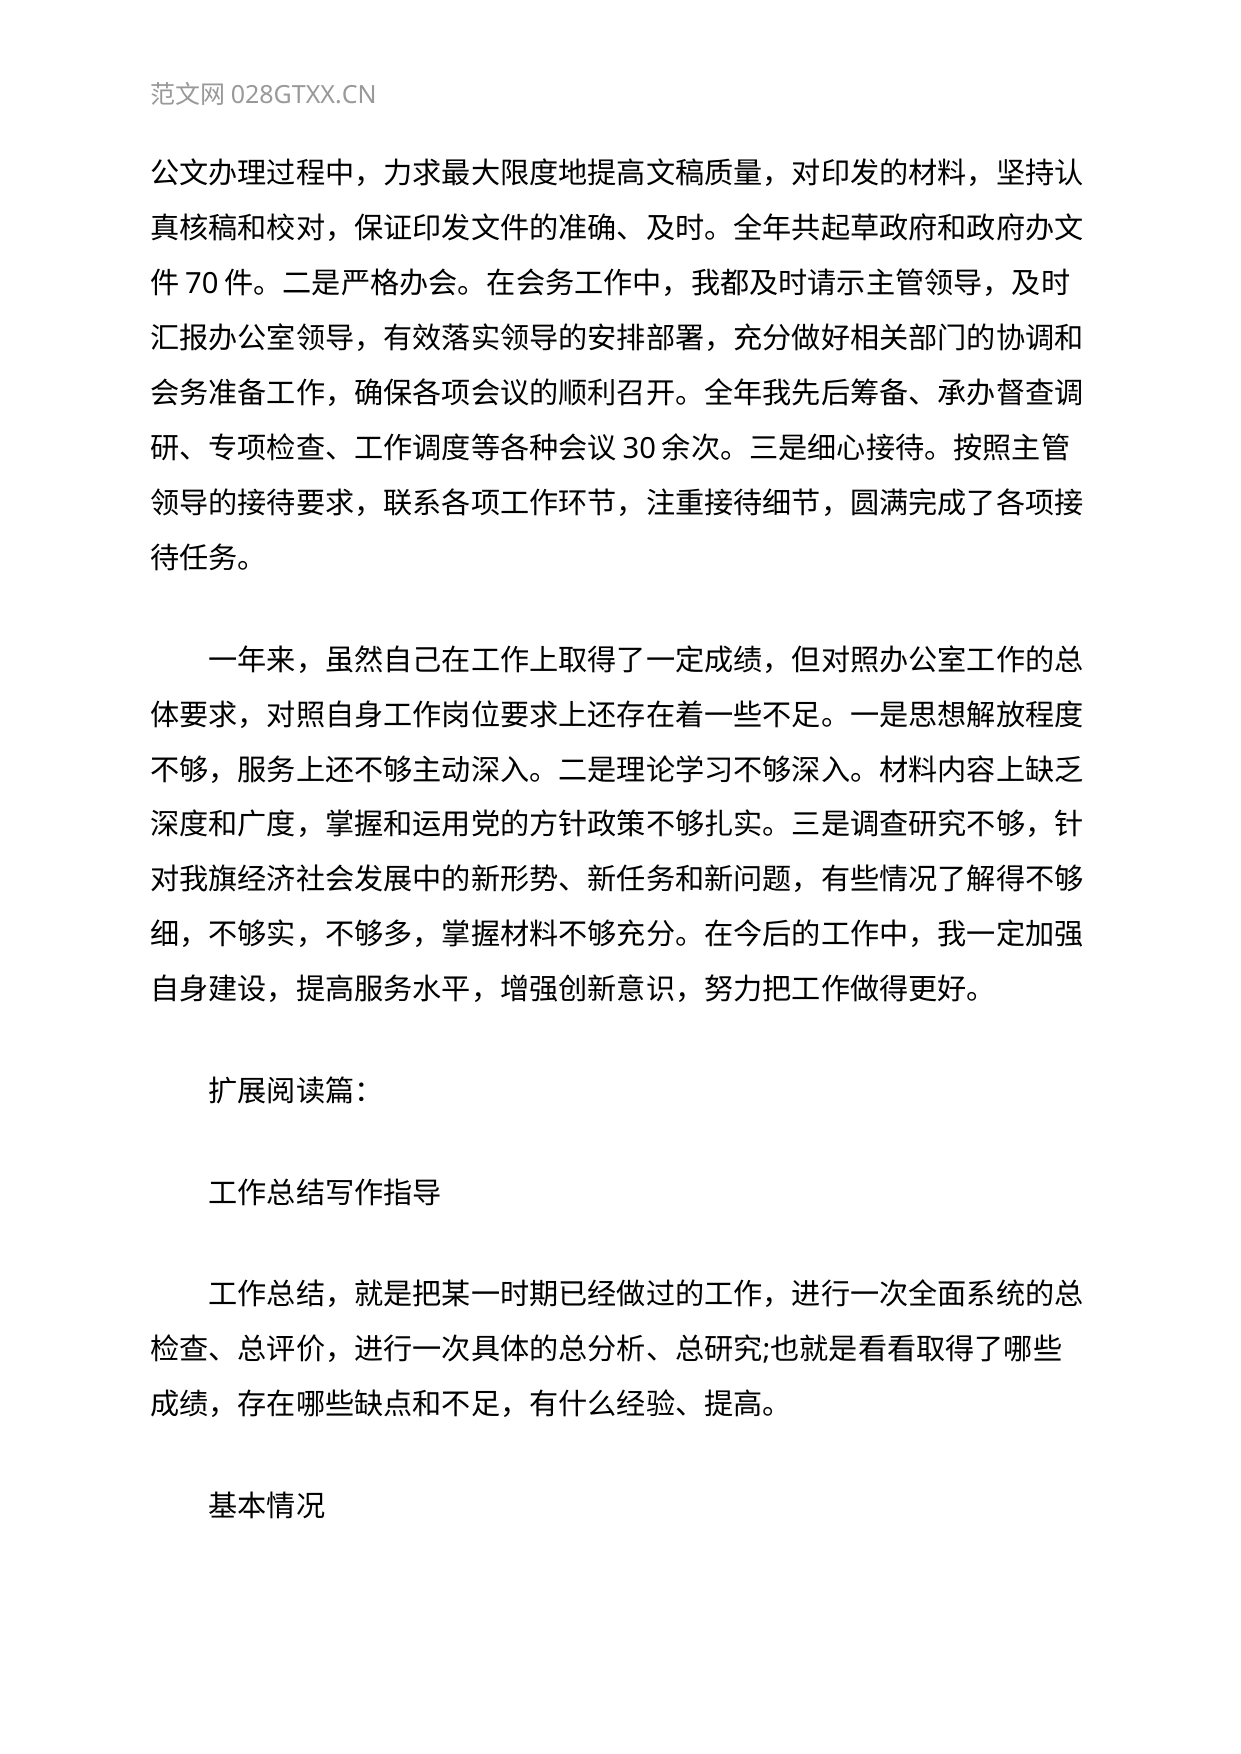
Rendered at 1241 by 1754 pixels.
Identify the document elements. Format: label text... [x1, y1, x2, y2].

text 工作总结写作指导 [150, 1169, 1090, 1211]
text 基本情况 [150, 1483, 1090, 1525]
text 扩展阅读篇： [150, 1067, 1090, 1110]
text 工作总结，就是把某一时期已经做过的工作，进行一次全面系统的总检查、总评价，进行一次具体的总分析、总研究;也就是看看取得了哪些成绩，存在哪些缺点和不足，有什么经验、提高。 [150, 1271, 1090, 1423]
text 一年来，虽然自己在工作上取得了一定成绩，但对照办公室工作的总体要求，对照自身工作岗位要求上还存在着一些不足。一是思想解放程度不够，服务上还不够主动深入。二是理论学习不够深入。材料内容上缺乏深度和广度，掌握和运用党的方针政策不够扎实。三是调查研究不够，针对我旗经济社会发展中的新形势、新任务和新问题，有些情况了解得不够细，不够实，不够多，掌握材料不够充分。在今后的工作中，我一定加强自身建设，提高服务水平，增强创新意识，努力把工作做得更好。 [150, 636, 1090, 1008]
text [150, 150, 1090, 577]
